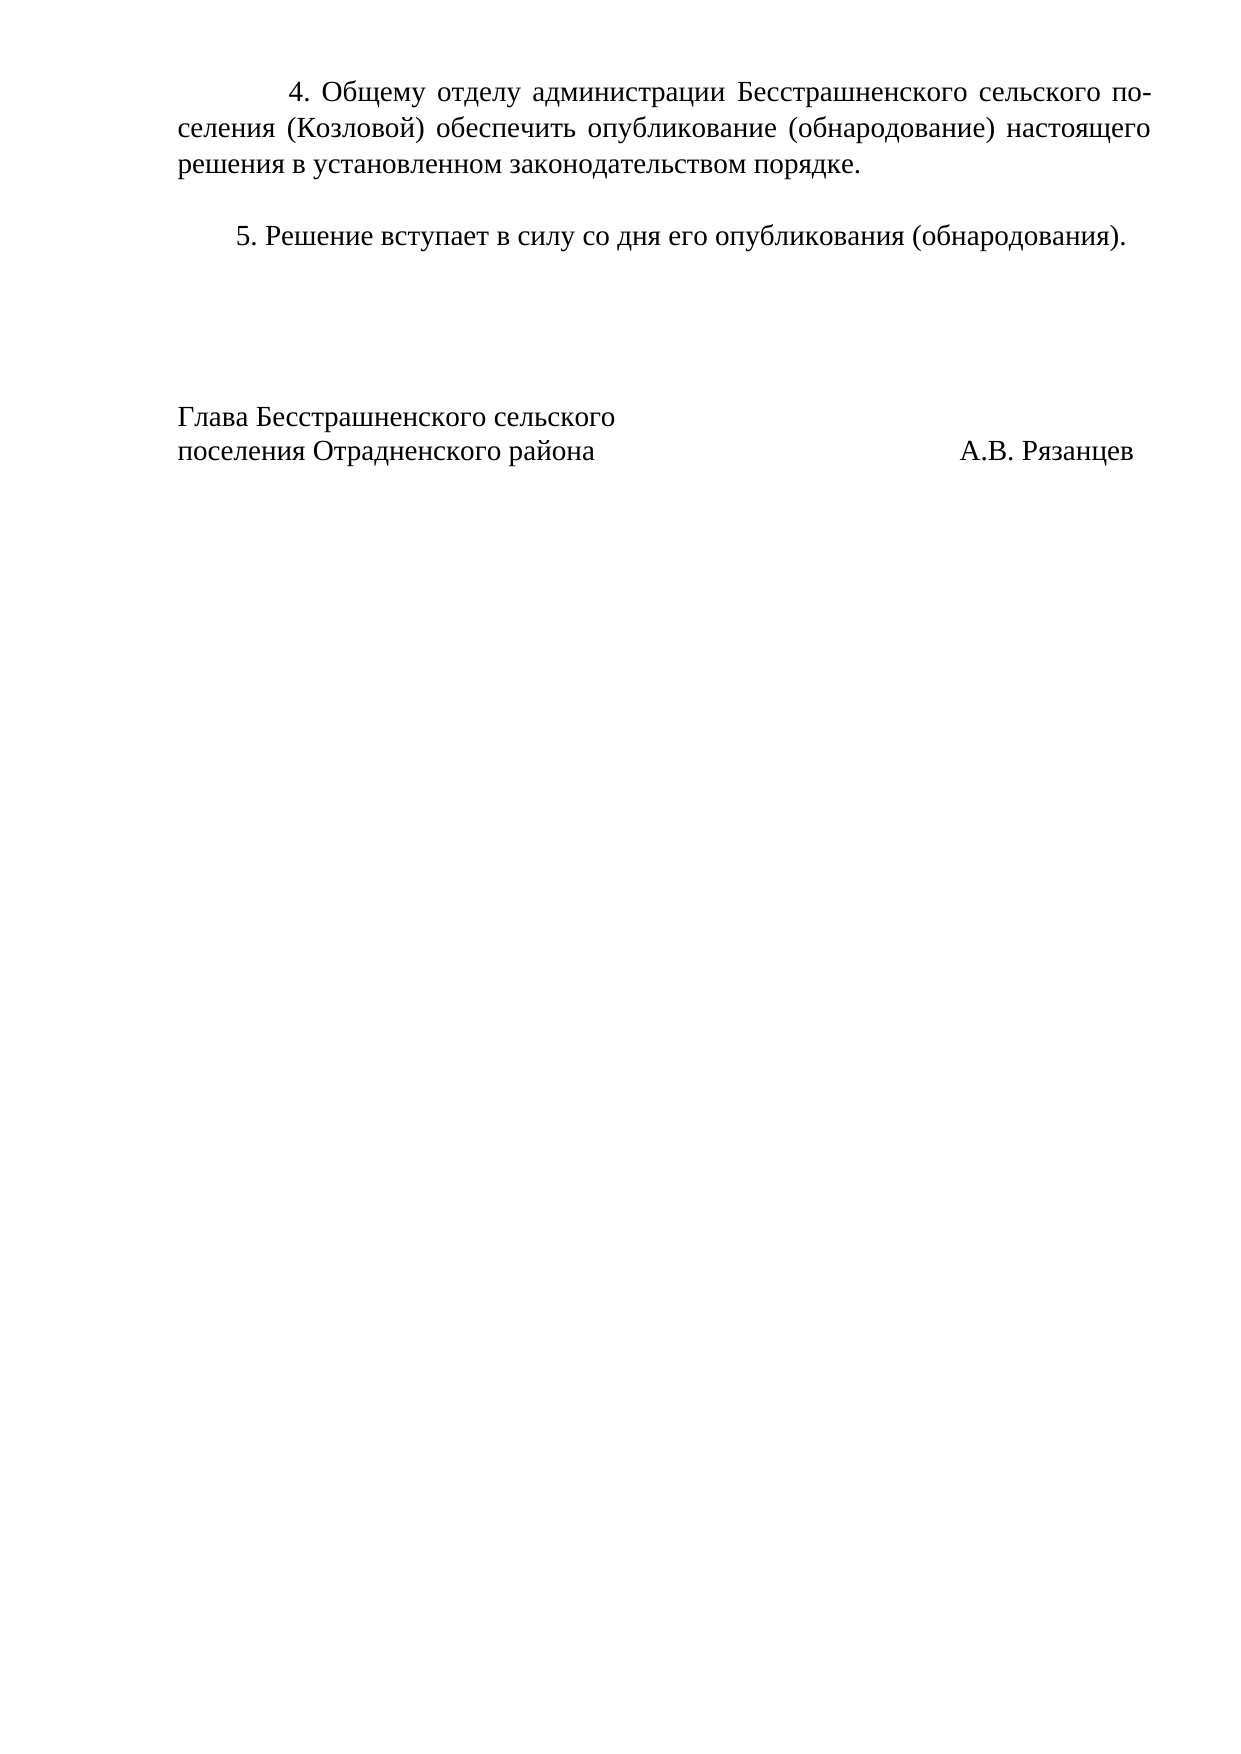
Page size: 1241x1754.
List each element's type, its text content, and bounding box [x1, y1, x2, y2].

text 4. Общему отделу администрации Бесстрашненского сельского по-селения (Козловой) обеспечить опубликование (обнародование) настоящего решения в установленном законодательством порядке. [177, 74, 1152, 110]
text 4. Общему отделу администрации Бесстрашненского сельского по-селения (Козловой) обеспечить опубликование (обнародование) настоящего решения в установленном законодательством порядке. [177, 143, 1152, 180]
text Глава Бесстрашненского сельского [177, 399, 1152, 433]
text поселения Отрадненского района А.В. Рязанцев [177, 433, 1152, 466]
text 5. Решение вступает в силу со дня его опубликования (обнародования). [177, 218, 1152, 252]
